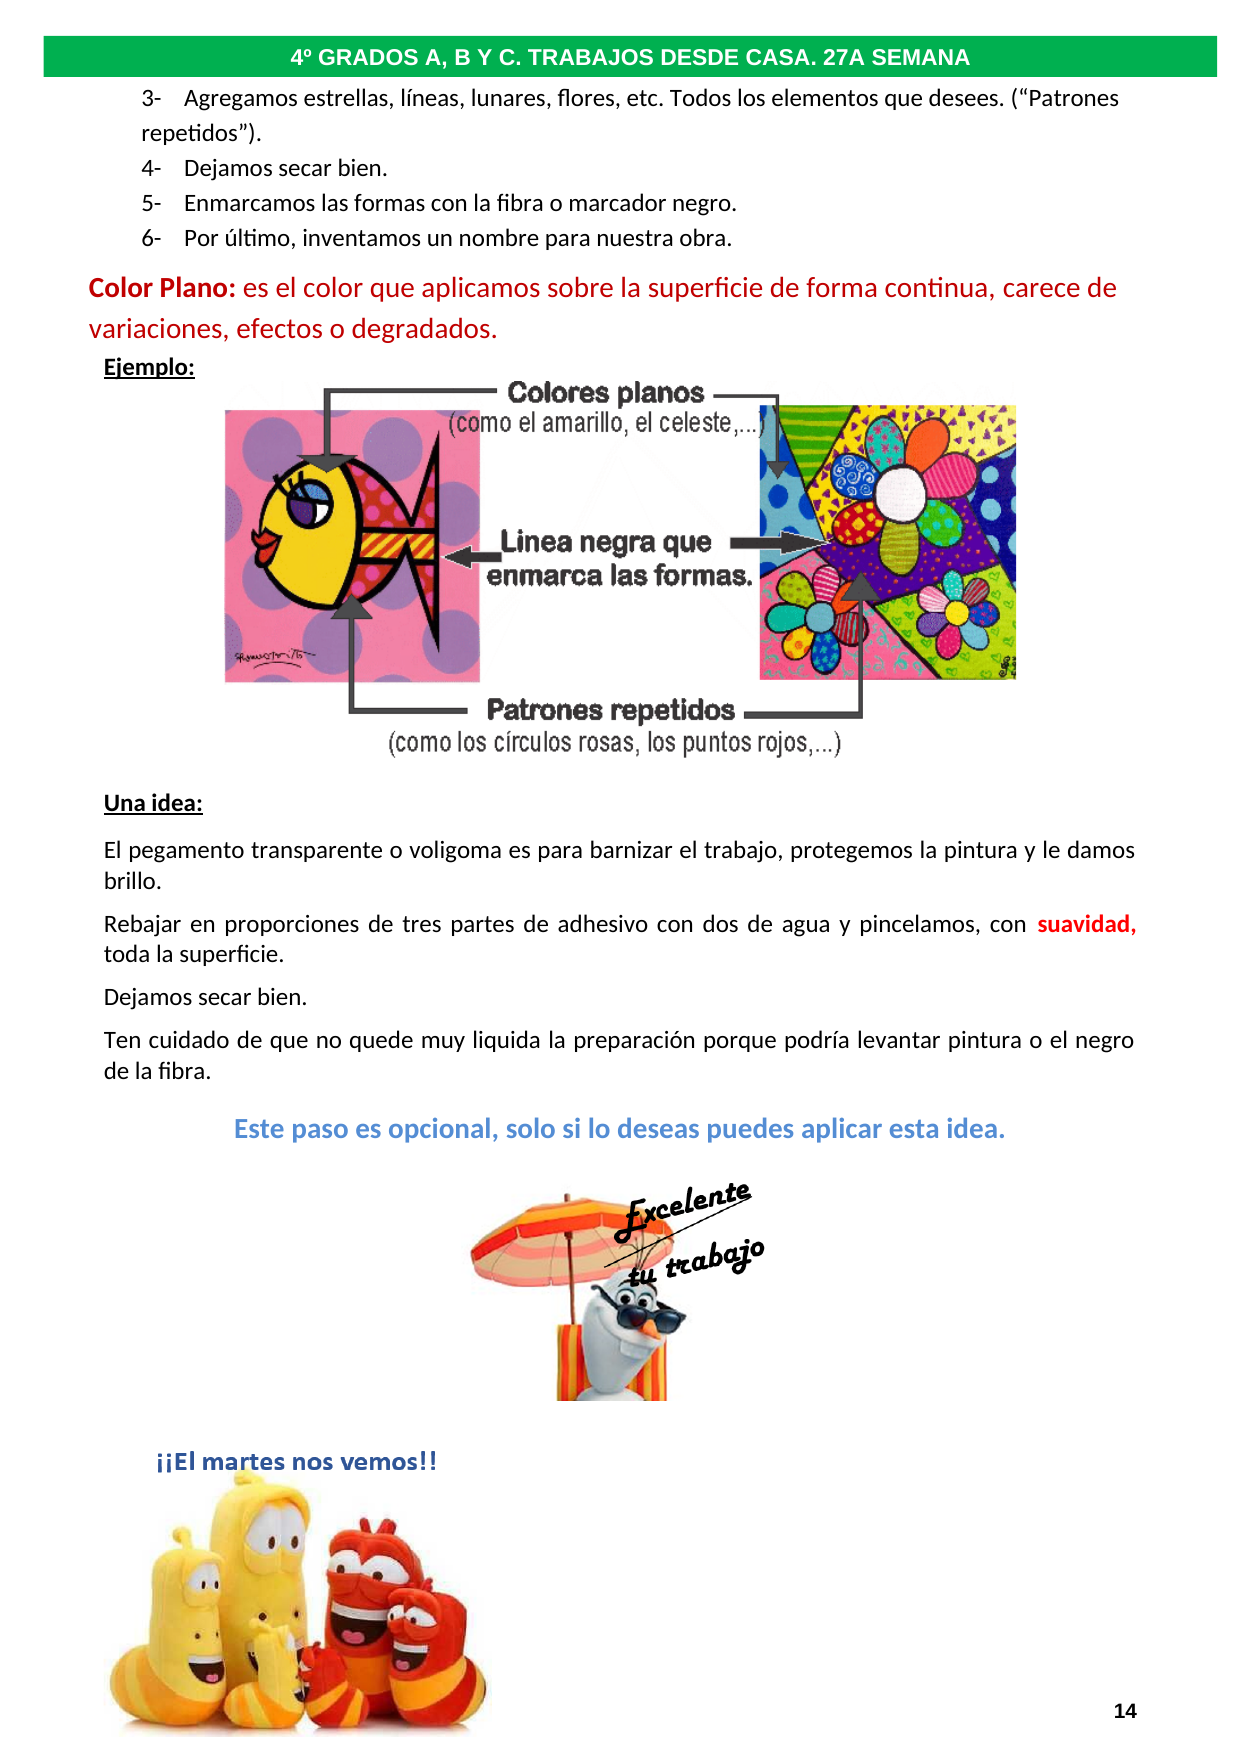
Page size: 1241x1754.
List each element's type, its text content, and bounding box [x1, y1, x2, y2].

text Rebajar en proporciones de tres partes de adhesivo con dos de agua y pincelamos, con suavidad, toda la superficie. [103, 721, 1137, 782]
text Color Plano: es el color que aplicamos sobre la superficie de forma continua, carece de variaciones, efectos o degradados. [89, 77, 1141, 159]
text Ten cuidado de que no quede muy liquida la preparación porque podría levantar pintura o el negro de la fibra. [103, 838, 1137, 899]
text Dejamos secar bien. [103, 795, 1137, 825]
text Este paso es opcional, solo si lo deseas puedes aplicar esta idea. [103, 924, 1137, 959]
text El pegamento transparente o voligoma es para barnizar el trabajo, protegemos la pintura y le damos brillo. [103, 648, 1137, 709]
text Una idea: [103, 600, 1137, 631]
text Ejemplo: [103, 164, 1137, 195]
picture [223, 195, 1017, 572]
picture [103, 1065, 989, 1754]
